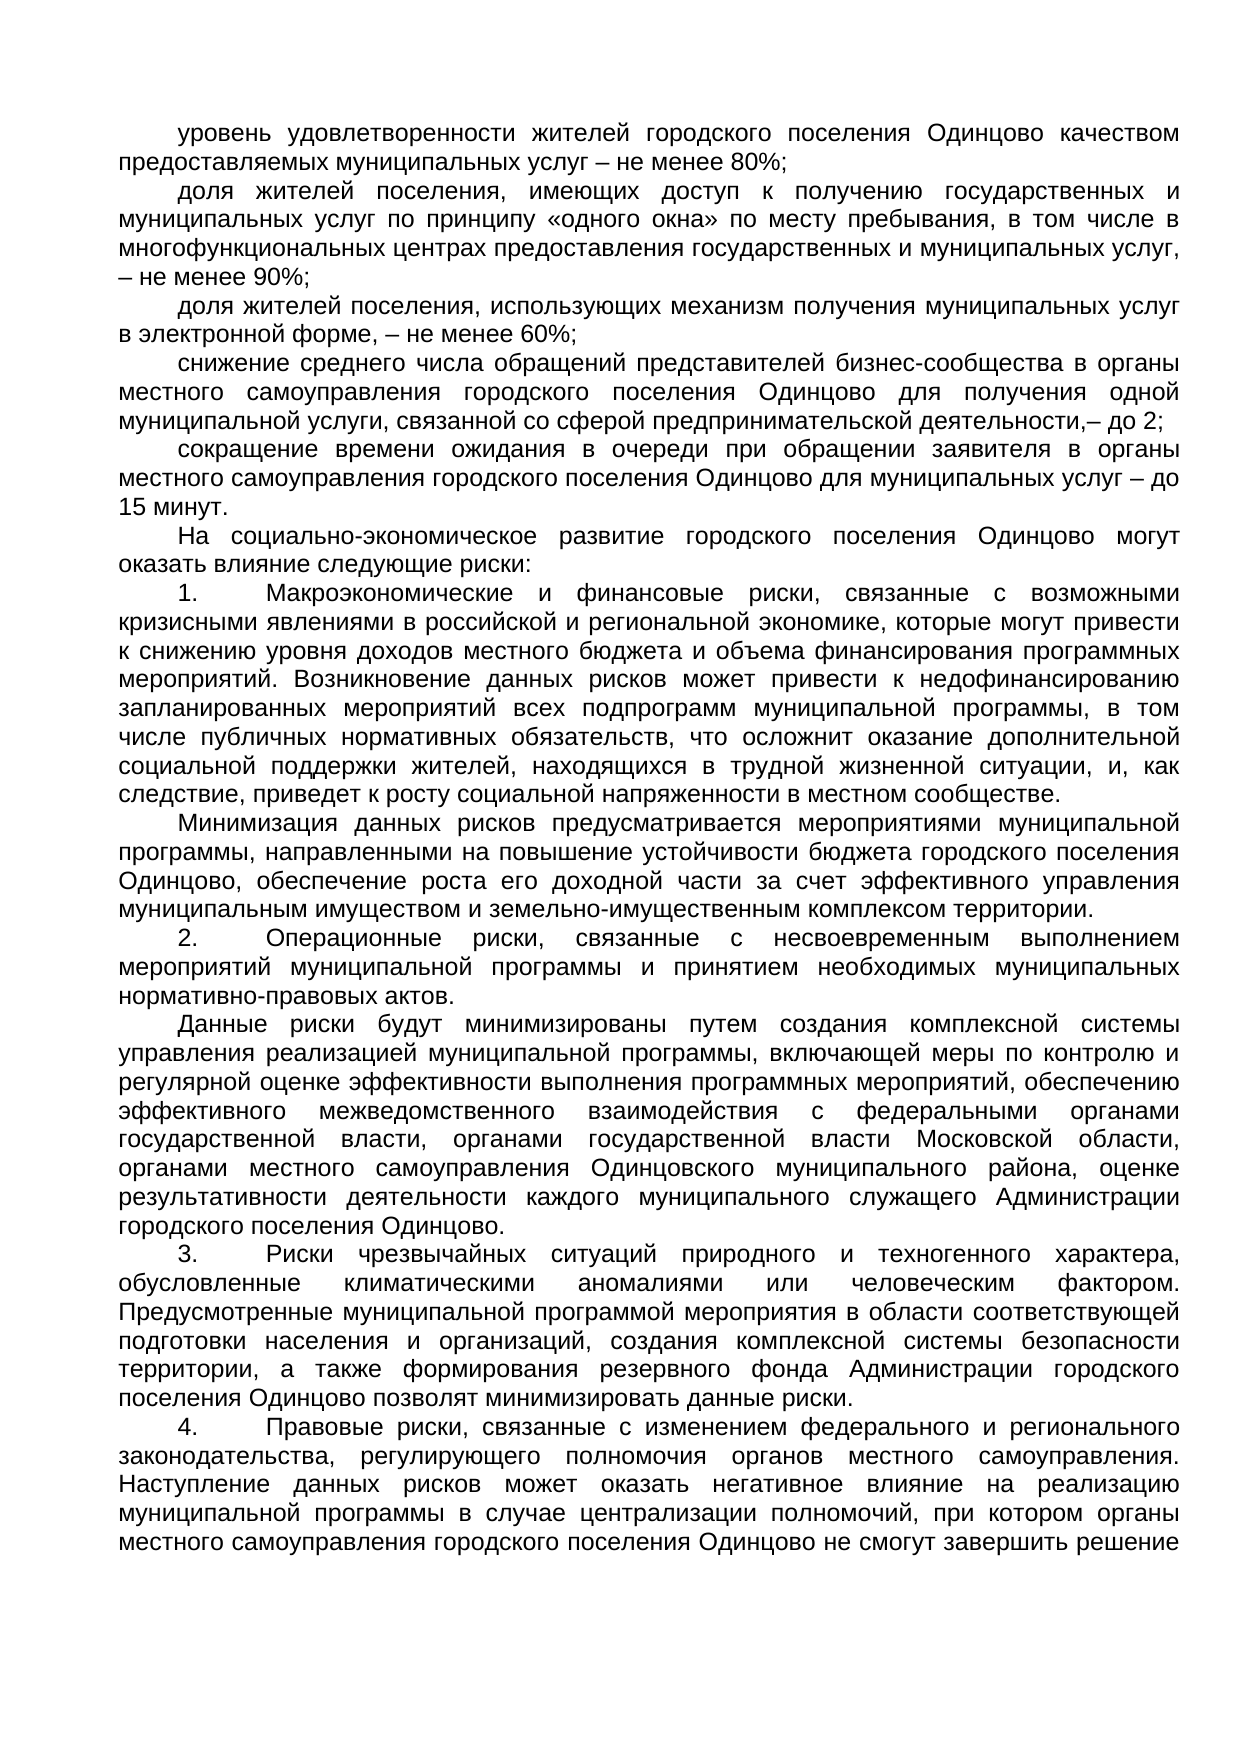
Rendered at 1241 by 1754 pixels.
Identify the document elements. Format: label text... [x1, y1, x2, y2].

list Макроэкономические и финансовые риски, связанные с возможными кризисными явлениями в российской и региональной экономике, которые могут привести к снижению уровня доходов местного бюджета и объема финансирования программных мероприятий. Возникновение данных рисков может привести к недофинансированию запланированных мероприятий всех подпрограмм муниципальной программы, в том числе публичных нормативных обязательств, что осложнит оказание дополнительной социальной поддержки жителей, находящихся в трудной жизненной ситуации, и, как следствие, приведет к росту социальной напряженности в местном сообществе. [118, 578, 1181, 808]
text доля жителей поселения, имеющих доступ к получению государственных и муниципальных услуг по принципу «одного окна» по месту пребывания, в том числе в многофункциональных центрах предоставления государственных и муниципальных услуг, – не менее 90%; [118, 176, 1181, 291]
text 3. Риски чрезвычайных ситуаций природного и техногенного характера, обусловленные климатическими аномалиями или человеческим фактором. Предусмотренные муниципальной программой мероприятия в области соответствующей подготовки населения и организаций, создания комплексной системы безопасности территории, а также формирования резервного фонда Администрации городского поселения Одинцово позволят минимизировать данные риски. [118, 1239, 1181, 1412]
list Операционные риски, связанные с несвоевременным выполнением мероприятий муниципальной программы и принятием необходимых муниципальных нормативно-правовых актов. [118, 923, 1181, 1009]
text На социально-экономическое развитие городского поселения Одинцово могут оказать влияние следующие риски: [118, 521, 1181, 578]
text доля жителей поселения, использующих механизм получения муниципальных услуг в электронной форме, – не менее 60%; [118, 291, 1181, 348]
text снижение среднего числа обращений представителей бизнес-сообщества в органы местного самоуправления городского поселения Одинцово для получения одной муниципальной услуги, связанной со сферой предпринимательской деятельности,– до 2; [118, 348, 1181, 434]
text Данные риски будут минимизированы путем создания комплексной системы управления реализацией муниципальной программы, включающей меры по контролю и регулярной оценке эффективности выполнения программных мероприятий, обеспечению эффективного межведомственного взаимодействия с федеральными органами государственной власти, органами государственной власти Московской области, органами местного самоуправления Одинцовского муниципального района, оценке результативности деятельности каждого муниципального служащего Администрации городского поселения Одинцово. [118, 1009, 1181, 1239]
text уровень удовлетворенности жителей городского поселения Одинцово качеством предоставляемых муниципальных услуг – не менее 80%; [118, 118, 1181, 176]
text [118, 1412, 1181, 1556]
text Минимизация данных рисков предусматривается мероприятиями муниципальной программы, направленными на повышение устойчивости бюджета городского поселения Одинцово, обеспечение роста его доходной части за счет эффективного управления муниципальным имуществом и земельно-имущественным комплексом территории. [118, 808, 1181, 923]
text сокращение времени ожидания в очереди при обращении заявителя в органы местного самоуправления городского поселения Одинцово для муниципальных услуг – до 15 минут. [118, 434, 1181, 521]
